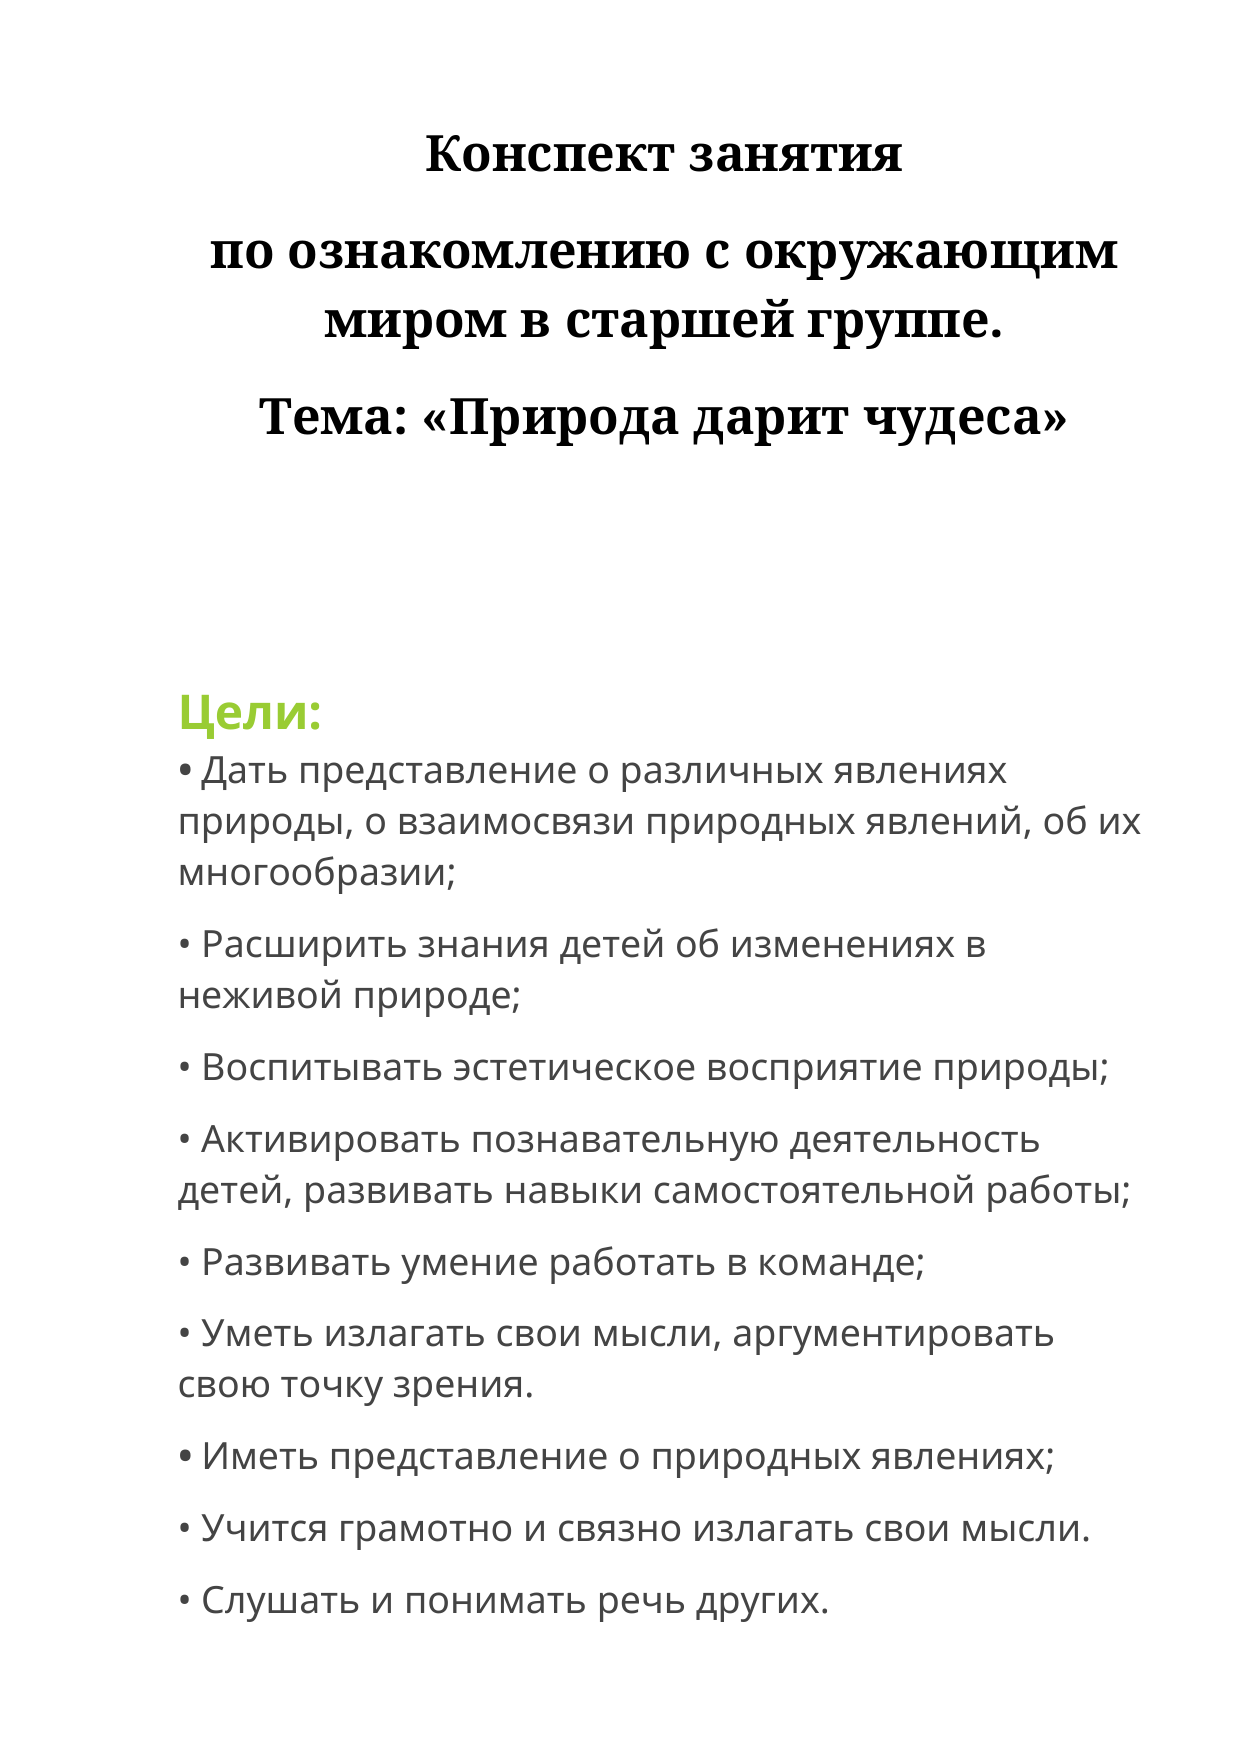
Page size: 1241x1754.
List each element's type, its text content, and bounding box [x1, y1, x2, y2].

text • Уметь излагать свои мысли, аргументировать свою точку зрения. [177, 1307, 1152, 1409]
text • Развивать умение работать в команде; [177, 1235, 1152, 1286]
text • Учится грамотно и связно излагать свои мысли. [177, 1502, 1152, 1553]
text • Активировать познавательную деятельность детей, развивать навыки самостоятельной работы; [177, 1112, 1152, 1214]
text • Слушать и понимать речь других. [177, 1573, 1152, 1624]
text • Расширить знания детей об изменениях в неживой природе; [177, 917, 1152, 1019]
text Конспект занятия [177, 118, 1152, 186]
text • Дать представление о различных явлениях природы, о взаимосвязи природных явлений, об их многообразии; [177, 743, 1152, 896]
text Цели: [177, 678, 1152, 743]
text • Иметь представление о природных явлениях; [177, 1430, 1152, 1481]
text Тема: «Природа дарит чудеса» [177, 381, 1152, 449]
text по ознакомлению с окружающим миром в старшей группе. [177, 215, 1152, 352]
text • Воспитывать эстетическое восприятие природы; [177, 1040, 1152, 1091]
